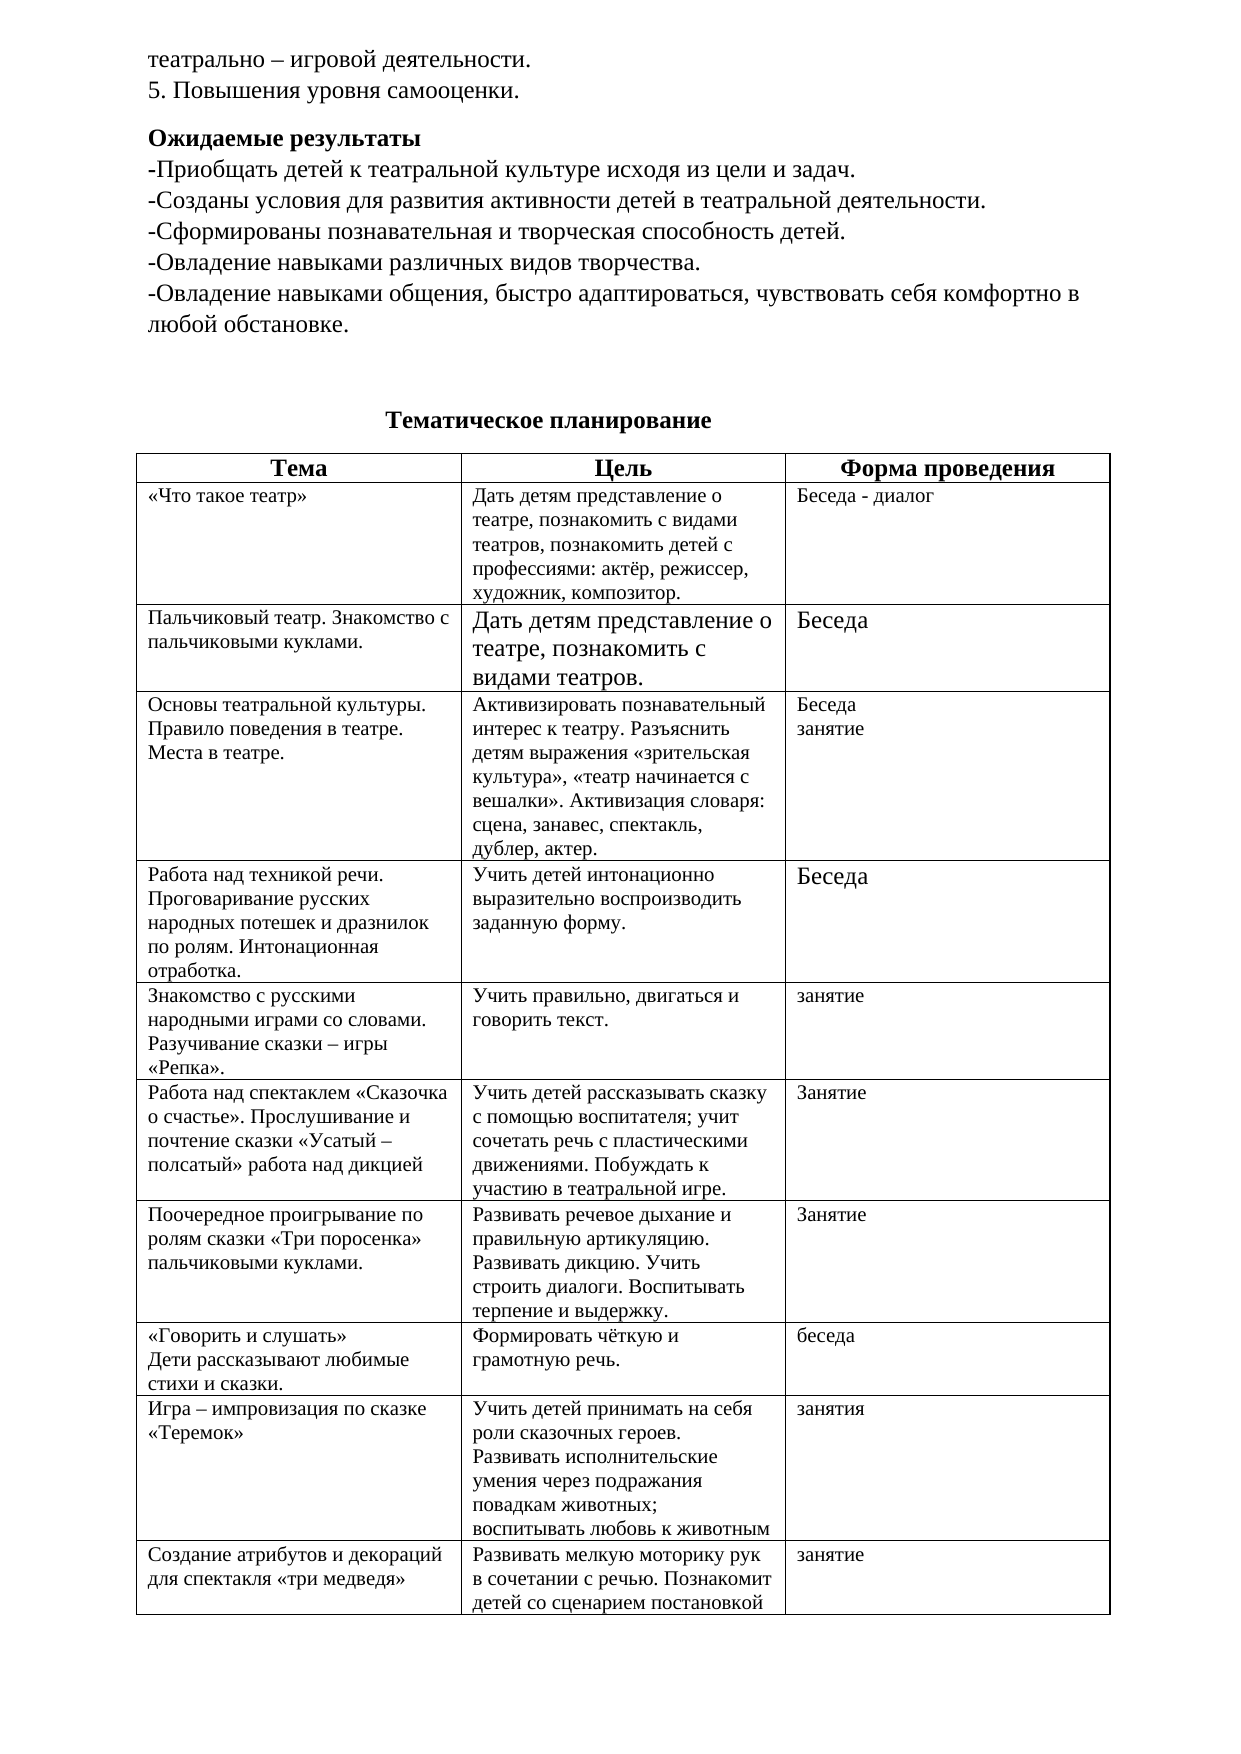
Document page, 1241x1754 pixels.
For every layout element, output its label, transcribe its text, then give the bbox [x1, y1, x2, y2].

text Тематическое планирование [148, 405, 1152, 433]
table_cell «Что такое театр» [137, 483, 461, 604]
table_cell Занятие [786, 1201, 1109, 1322]
table_cell Развивать речевое дыхание и правильную артикуляцию. Развивать дикцию. Учить строить диалоги. Воспитывать терпение и выдержку. [462, 1201, 785, 1322]
table_cell Пальчиковый театр. Знакомство с пальчиковыми куклами. [137, 605, 461, 691]
table_cell Дать детям представление о театре, познакомить с видами театров. [462, 605, 785, 691]
table_cell Учить детей интонационно выразительно воспроизводить заданную форму. [462, 861, 785, 982]
table_cell Учить детей рассказывать сказку с помощью воспитателя; учит сочетать речь с пластическими движениями. Побуждать к участию в театральной игре. [462, 1080, 785, 1200]
table_cell Занятие [786, 1080, 1109, 1200]
table_cell «Говорить и слушать» Дети рассказывают любимые стихи и сказки. [137, 1323, 461, 1395]
table_cell беседа [786, 1323, 1109, 1395]
table_cell Беседа [786, 861, 1109, 982]
table_cell Учить детей принимать на себя роли сказочных героев. Развивать исполнительские умения через подражания повадкам животных; воспитывать любовь к животным [462, 1396, 785, 1540]
table_header Цель [462, 454, 785, 482]
table_cell занятие [786, 1541, 1109, 1614]
table_cell Беседа - диалог [786, 483, 1109, 604]
table_cell Учить правильно, двигаться и говорить текст. [462, 983, 785, 1079]
table_cell Работа над техникой речи. Проговаривание русских народных потешек и дразнилок по ролям. Интонационная отработка. [137, 861, 461, 982]
table_cell занятия [786, 1396, 1109, 1540]
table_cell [462, 1541, 785, 1614]
table_cell Знакомство с русскими народными играми со словами. Разучивание сказки – игры «Репка». [137, 983, 461, 1079]
table_header Форма проведения [786, 454, 1109, 482]
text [148, 44, 1152, 104]
table_cell Дать детям представление о театре, познакомить с видами театров, познакомить детей с профессиями: актёр, режиссер, художник, композитор. [462, 483, 785, 604]
table_cell Игра – импровизация по сказке «Теремок» [137, 1396, 461, 1540]
table_cell Основы театральной культуры. Правило поведения в театре. Места в театре. [137, 692, 461, 860]
table_cell Поочередное проигрывание по ролям сказки «Три поросенка» пальчиковыми куклами. [137, 1201, 461, 1322]
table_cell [137, 1541, 461, 1614]
table_cell Беседа [786, 605, 1109, 691]
table_cell Активизировать познавательный интерес к театру. Разъяснить детям выражения «зрительская культура», «театр начинается с вешалки». Активизация словаря: сцена, занавес, спектакль, дублер, актер. [462, 692, 785, 860]
text Ожидаемые результаты -Приобщать детей к театральной культуре исходя из цели и задач. -Созданы условия для развития активности детей в театральной деятельности. -Сформированы познавательная и творческая способность детей. -Овладение навыками различных видов творчества. -Овладение навыками общения, быстро адаптироваться, чувствовать себя комфортно в любой обстановке. [148, 123, 1152, 338]
table_cell Работа над спектаклем «Сказочка о счастье». Прослушивание и почтение сказки «Усатый – полсатый» работа над дикцией [137, 1080, 461, 1200]
table_cell Формировать чёткую и грамотную речь. [462, 1323, 785, 1395]
table_cell Беседа занятие [786, 692, 1109, 860]
table_cell занятие [786, 983, 1109, 1079]
table_header Тема [137, 454, 461, 482]
